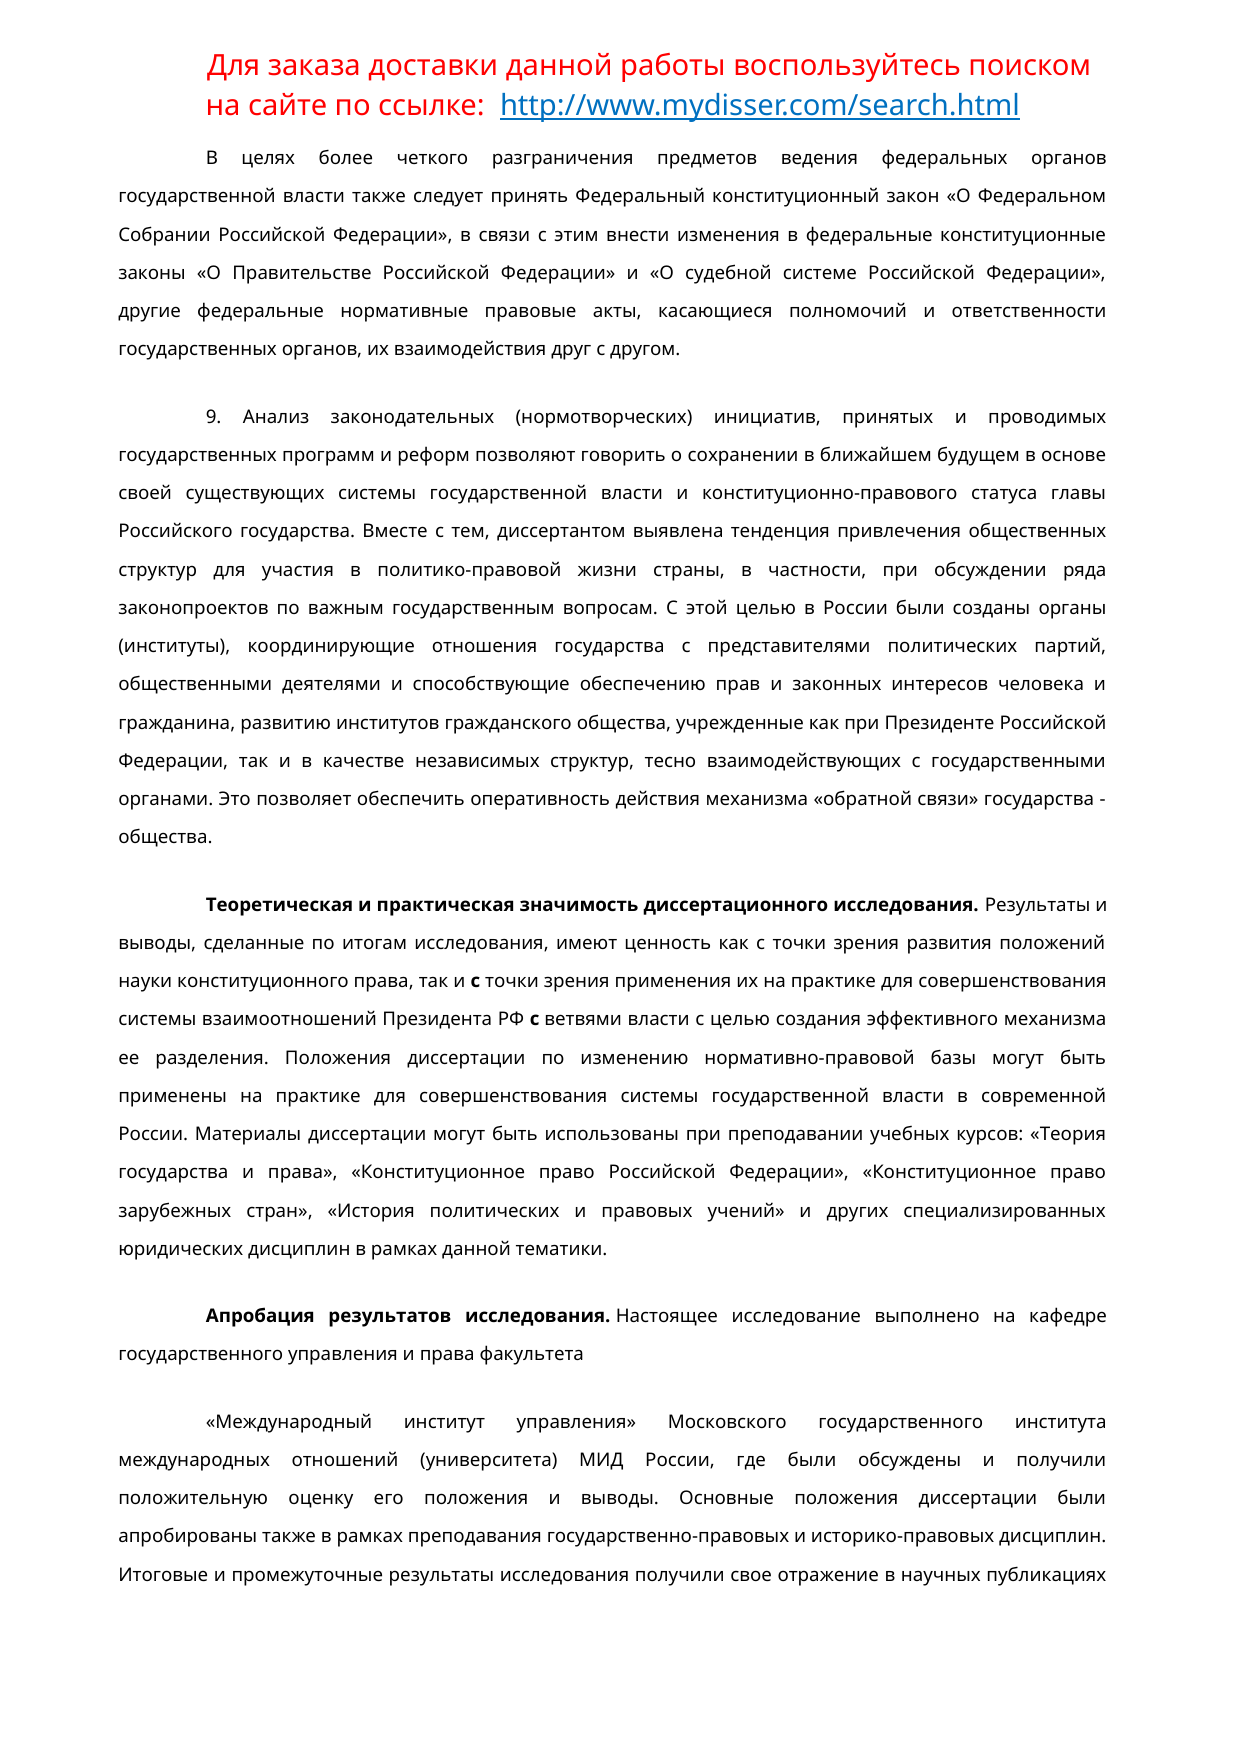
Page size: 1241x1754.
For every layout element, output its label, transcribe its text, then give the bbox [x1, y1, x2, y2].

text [118, 1408, 1107, 1587]
text Апробация результатов исследования. Настоящее исследование выполнено на кафедре государственного управления и права факультета [118, 1302, 1107, 1366]
text В целях более четкого разграничения предметов ведения федеральных органов государственной власти также следует принять Федеральный конституционный закон «О Федеральном Собрании Российской Федерации», в связи с этим внести изменения в федеральные конституционные законы «О Правительстве Российской Федерации» и «О судебной системе Российской Федерации», другие федеральные нормативные правовые акты, касающиеся полномочий и ответственности государственных органов, их взаимодействия друг с другом. [118, 144, 1107, 361]
text 9. Анализ законодательных (нормотворческих) инициатив, принятых и проводимых государственных программ и реформ позволяют говорить о сохранении в ближайшем будущем в основе своей существующих системы государственной власти и конституционно-правового статуса главы Российского государства. Вместе с тем, диссертантом выявлена тенденция привлечения общественных структур для участия в политико-правовой жизни страны, в частности, при обсуждении ряда законопроектов по важным государственным вопросам. С этой целью в России были созданы органы (институты), координирующие отношения государства с представителями политических партий, общественными деятелями и способствующие обеспечению прав и законных интересов человека и гражданина, развитию институтов гражданского общества, учрежденные как при Президенте Российской Федерации, так и в качестве независимых структур, тесно взаимодействующих с государственными органами. Это позволяет обеспечить оперативность действия механизма «обратной связи» государства - общества. [118, 403, 1107, 849]
text Теоретическая и практическая значимость диссертационного исследования. Результаты и выводы, сделанные по итогам исследования, имеют ценность как с точки зрения развития положений науки конституционного права, так и с точки зрения применения их на практике для совершенствования системы взаимоотношений Президента РФ с ветвями власти с целью создания эффективного механизма ее разделения. Положения диссертации по изменению нормативно-правовой базы могут быть применены на практике для совершенствования системы государственной власти в современной России. Материалы диссертации могут быть использованы при преподавании учебных курсов: «Теория государства и права», «Конституционное право Российской Федерации», «Конституционное право зарубежных стран», «История политических и правовых учений» и других специализированных юридических дисциплин в рамках данной тематики. [118, 891, 1107, 1261]
